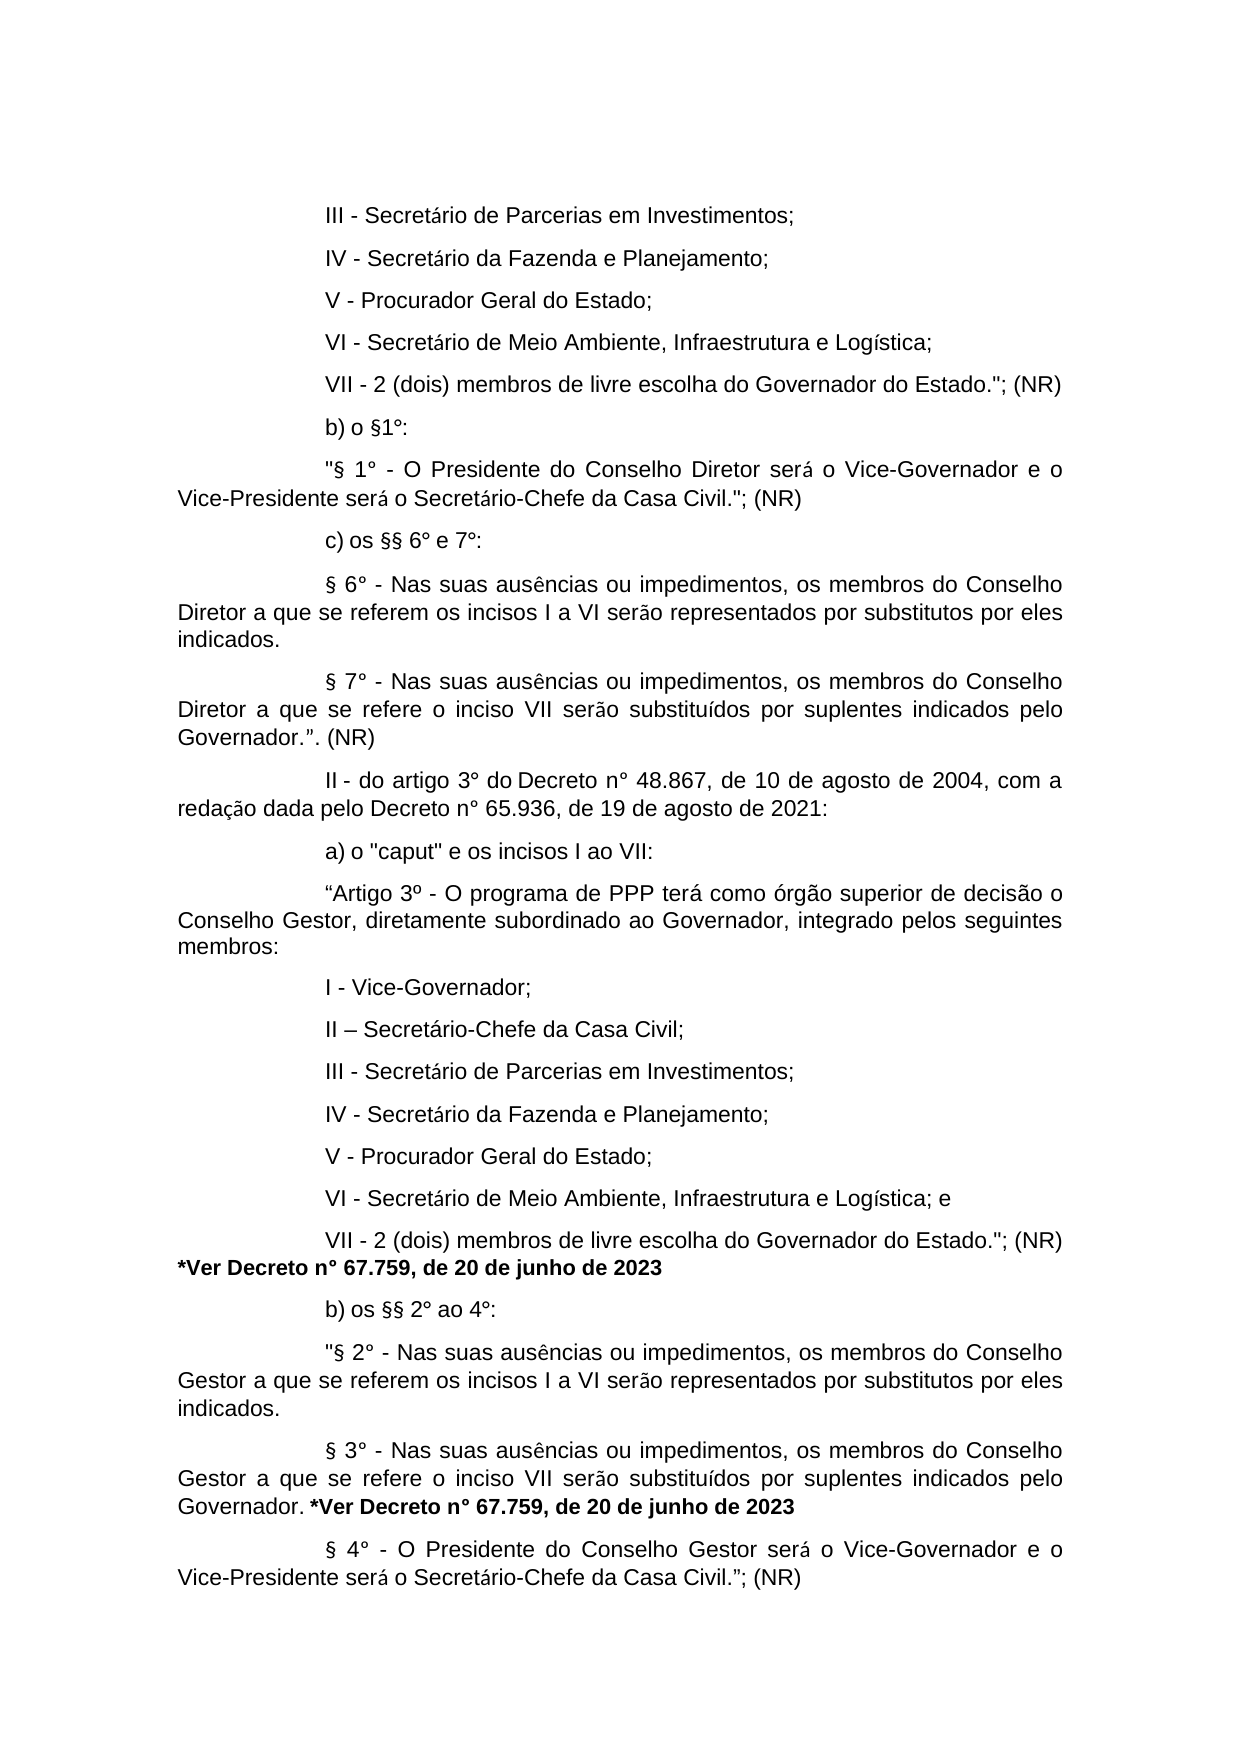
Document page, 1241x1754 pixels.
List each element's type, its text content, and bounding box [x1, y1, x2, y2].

text III - Secretário de Parcerias em Investimentos; [177, 201, 1063, 229]
text II – Secretário-Chefe da Casa Civil; [177, 1016, 1063, 1042]
text V - Procurador Geral do Estado; [177, 287, 1063, 313]
text I - Vice-Governador; [177, 974, 1063, 1001]
text VII - 2 (dois) membros de livre escolha do Governador do Estado."; (NR) *Ver Decreto nº 67.759, de 20 de junho de 2023 [177, 1227, 1063, 1280]
text § 7º - Nas suas ausências ou impedimentos, os membros do Conselho Diretor a que se refere o inciso VII serão substituídos por suplentes indicados pelo Governador.”. (NR) [177, 667, 1063, 751]
text b) o §1°: [177, 413, 1063, 441]
text § 4º - O Presidente do Conselho Gestor será o Vice-Governador e o Vice-Presidente será o Secretário-Chefe da Casa Civil.”; (NR) [177, 1535, 1063, 1591]
text V - Procurador Geral do Estado; [177, 1143, 1063, 1169]
text "§ 1º - O Presidente do Conselho Diretor será o Vice-Governador e o Vice-Presidente será o Secretário-Chefe da Casa Civil."; (NR) [177, 456, 1063, 512]
text "§ 2º - Nas suas ausências ou impedimentos, os membros do Conselho Gestor a que se referem os incisos I a VI serão representados por substitutos por eles indicados. [177, 1338, 1063, 1421]
text § 3º - Nas suas ausências ou impedimentos, os membros do Conselho Gestor a que se refere o inciso VII serão substituídos por suplentes indicados pelo Governador. *Ver Decreto nº 67.759, de 20 de junho de 2023 [177, 1436, 1063, 1520]
text IV - Secretário da Fazenda e Planejamento; [177, 1100, 1063, 1128]
text III - Secretário de Parcerias em Investimentos; [177, 1057, 1063, 1085]
text b) os §§ 2° ao 4°: [177, 1295, 1063, 1323]
text c) os §§ 6° e 7°: [177, 527, 1063, 555]
text “Artigo 3º - O programa de PPP terá como órgão superior de decisão o Conselho Gestor, diretamente subordinado ao Governador, integrado pelos seguintes membros: [177, 880, 1063, 959]
text § 6º - Nas suas ausências ou impedimentos, os membros do Conselho Diretor a que se referem os incisos I a VI serão representados por substitutos por eles indicados. [177, 570, 1063, 652]
text II - do artigo 3° do Decreto nº 48.867, de 10 de agosto de 2004, com a redação dada pelo Decreto nº 65.936, de 19 de agosto de 2021: [177, 766, 1063, 822]
text a) o "caput" e os incisos I ao VII: [177, 837, 1063, 865]
text VI - Secretário de Meio Ambiente, Infraestrutura e Logística; [177, 328, 1063, 356]
text IV - Secretário da Fazenda e Planejamento; [177, 244, 1063, 272]
text VII - 2 (dois) membros de livre escolha do Governador do Estado."; (NR) [177, 371, 1063, 398]
text VI - Secretário de Meio Ambiente, Infraestrutura e Logística; e [177, 1184, 1063, 1212]
